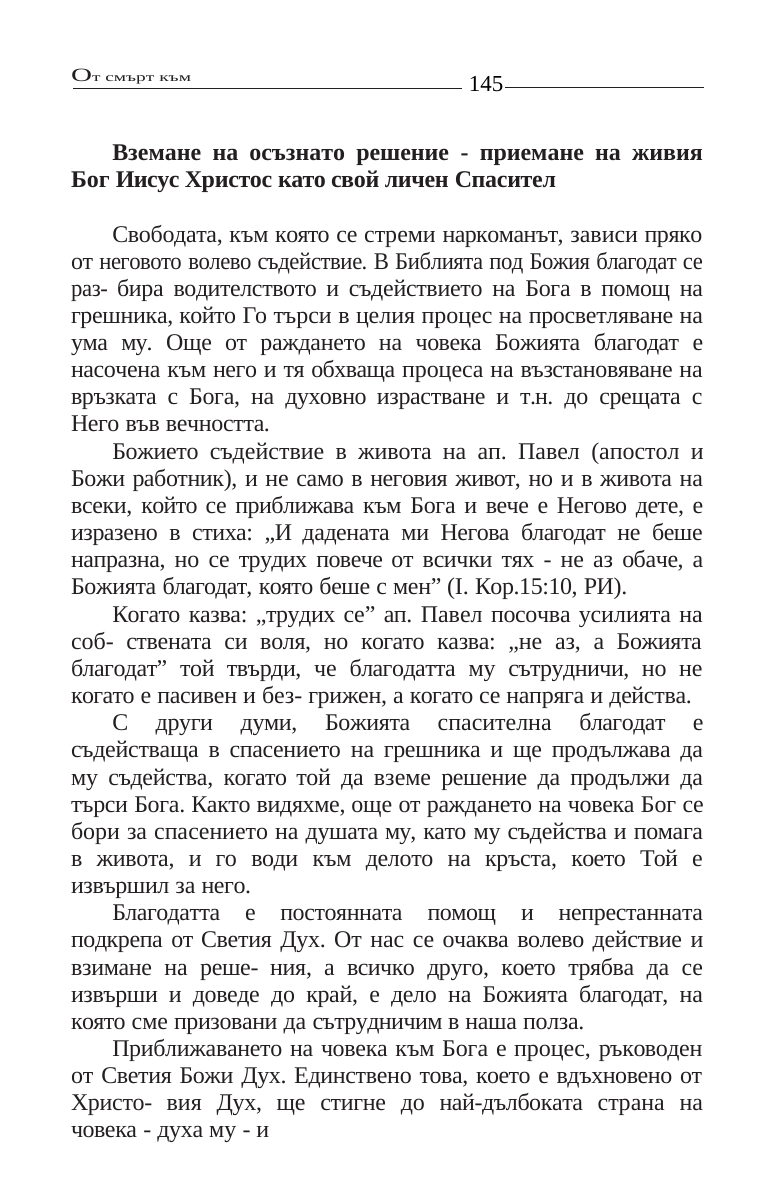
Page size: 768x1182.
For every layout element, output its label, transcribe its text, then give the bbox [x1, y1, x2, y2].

text Благодатта е постоянната помощ и непрестанната подкрепа от Светия Дух. От нас се очаква волево действие и взимане на реше- ния, а всичко друго, което трябва да се извърши и доведе до край, е дело на Божията благодат, на която сме призовани да сътрудничим в наша полза. [71, 899, 703, 1034]
subtitle Вземане на осъзнато решение - приемане на живия Бог Иисус Христос като свой личен Спасител [71, 139, 703, 193]
text Свободата, към която се стреми наркоманът, зависи пряко от неговото волево съдействие. В Библията под Божия благодат се раз- бира водителството и съдействието на Бога в помощ на грешника, който Го търси в целия процес на просветляване на ума му. Още от раждането на човека Божията благодат е насочена към него и тя обхваща процеса на възстановяване на връзката с Бога, на духовно израстване и т.н. до срещата с Него във вечността. [71, 220, 703, 437]
text Приближаването на човека към Бога е процес, ръководен от Светия Божи Дух. Единствено това, което е вдъхновено от Христо- вия Дух, ще стигне до най-дълбоката страна на човека - духа му - и [71, 1035, 703, 1143]
text Божието съдействие в живота на ап. Павел (апостол и Божи работник), и не само в неговия живот, но и в живота на всеки, който се приближава към Бога и вече е Негово дете, е изразено в стиха: „И дадената ми Негова благодат не беше напразна, но се трудих повече от всички тях - не аз обаче, а Божията благодат, която беше с мен” (I. Кор.15:10, РИ). [71, 438, 703, 600]
text С други думи, Божията спасителна благодат е съдействаща в спасението на грешника и ще продължава да му съдейства, когато той да вземе решение да продължи да търси Бога. Както видяхме, още от раждането на човека Бог се бори за спасението на душата му, като му съдейства и помага в живота, и го води към делото на кръста, което Той е извършил за него. [71, 709, 703, 898]
text Когато казва: „трудих се” ап. Павел посочва усилията на соб- ствената си воля, но когато казва: „не аз, а Божията благодат” той твърди, че благодатта му сътрудничи, но не когато е пасивен и без- грижен, а когато се напряга и действа. [71, 601, 703, 709]
